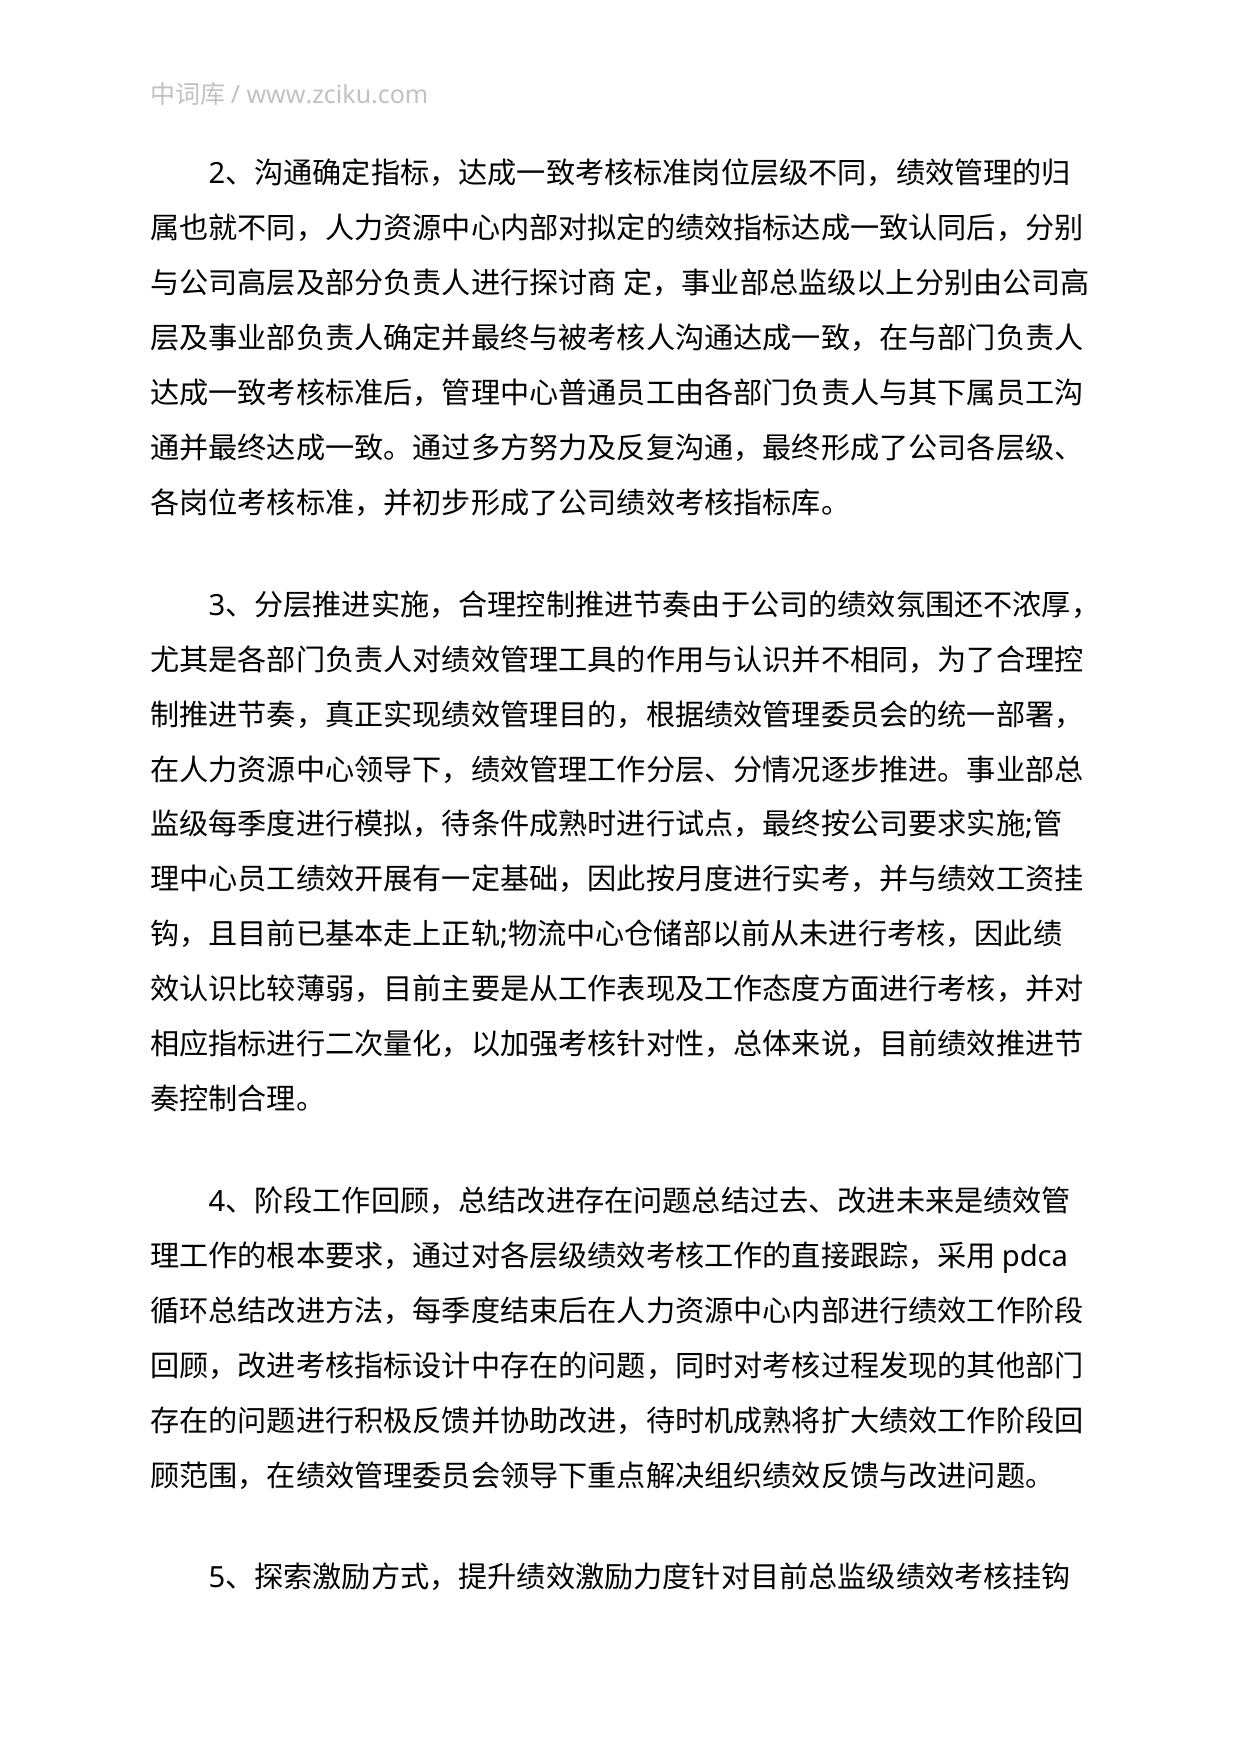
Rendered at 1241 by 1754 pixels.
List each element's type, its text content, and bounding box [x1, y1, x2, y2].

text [150, 1554, 1090, 1596]
text 4、阶段工作回顾，总结改进存在问题总结过去、改进未来是绩效管理工作的根本要求，通过对各层级绩效考核工作的直接跟踪，采用pdca循环总结改进方法，每季度结束后在人力资源中心内部进行绩效工作阶段回顾，改进考核指标设计中存在的问题，同时对考核过程发现的其他部门存在的问题进行积极反馈并协助改进，待时机成熟将扩大绩效工作阶段回顾范围，在绩效管理委员会领导下重点解决组织绩效反馈与改进问题。 [150, 1177, 1090, 1494]
text 2、沟通确定指标，达成一致考核标准岗位层级不同，绩效管理的归属也就不同，人力资源中心内部对拟定的绩效指标达成一致认同后，分别与公司高层及部分负责人进行探讨商 定，事业部总监级以上分别由公司高层及事业部负责人确定并最终与被考核人沟通达成一致，在与部门负责人达成一致考核标准后，管理中心普通员工由各部门负责人与其下属员工沟通并最终达成一致。通过多方努力及反复沟通，最终形成了公司各层级、各岗位考核标准，并初步形成了公司绩效考核指标库。 [150, 150, 1090, 522]
text 3、分层推进实施，合理控制推进节奏由于公司的绩效氛围还不浓厚，尤其是各部门负责人对绩效管理工具的作用与认识并不相同，为了合理控制推进节奏，真正实现绩效管理目的，根据绩效管理委员会的统一部署，在人力资源中心领导下，绩效管理工作分层、分情况逐步推进。事业部总监级每季度进行模拟，待条件成熟时进行试点，最终按公司要求实施;管理中心员工绩效开展有一定基础，因此按月度进行实考，并与绩效工资挂钩，且目前已基本走上正轨;物流中心仓储部以前从未进行考核，因此绩效认识比较薄弱，目前主要是从工作表现及工作态度方面进行考核，并对相应指标进行二次量化，以加强考核针对性，总体来说，目前绩效推进节奏控制合理。 [150, 581, 1090, 1118]
